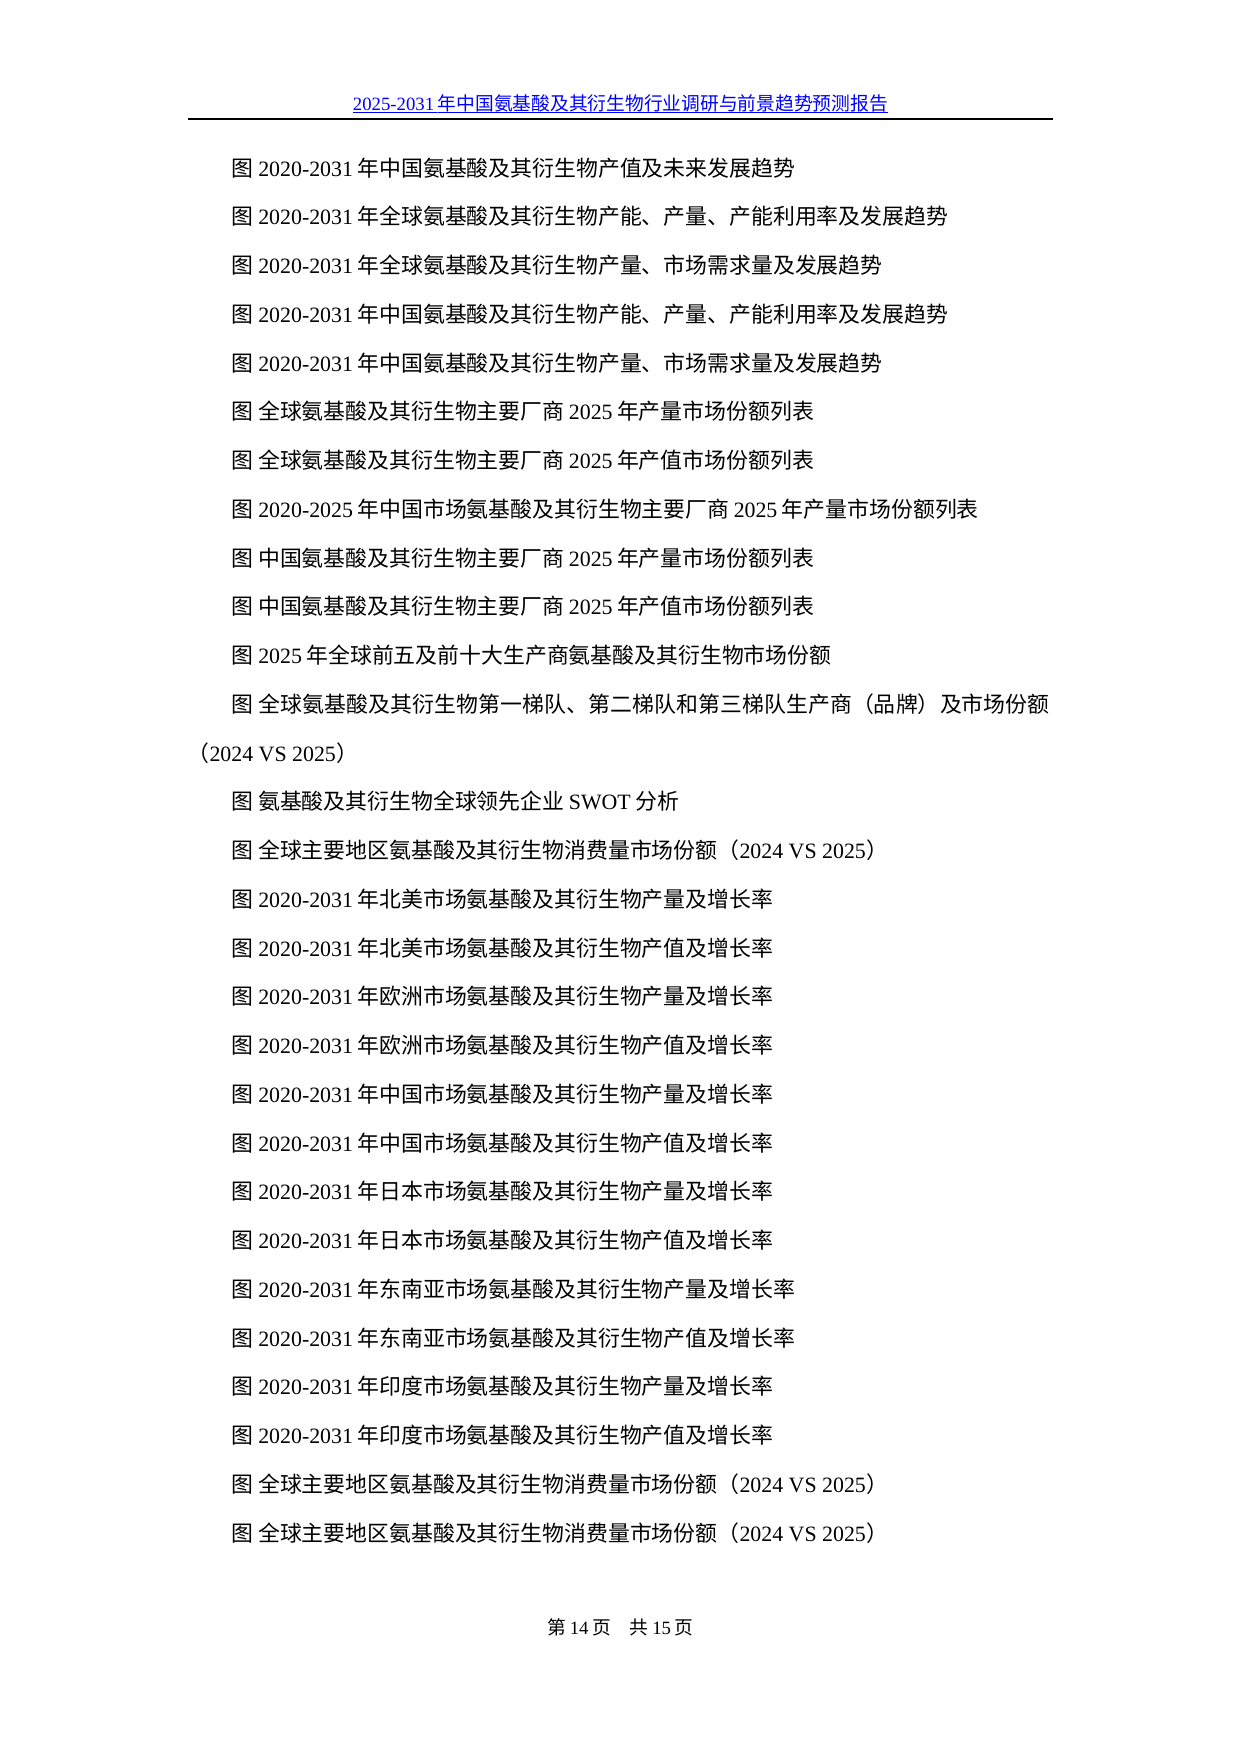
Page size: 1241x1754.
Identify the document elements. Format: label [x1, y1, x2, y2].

text [187, 150, 1053, 1548]
